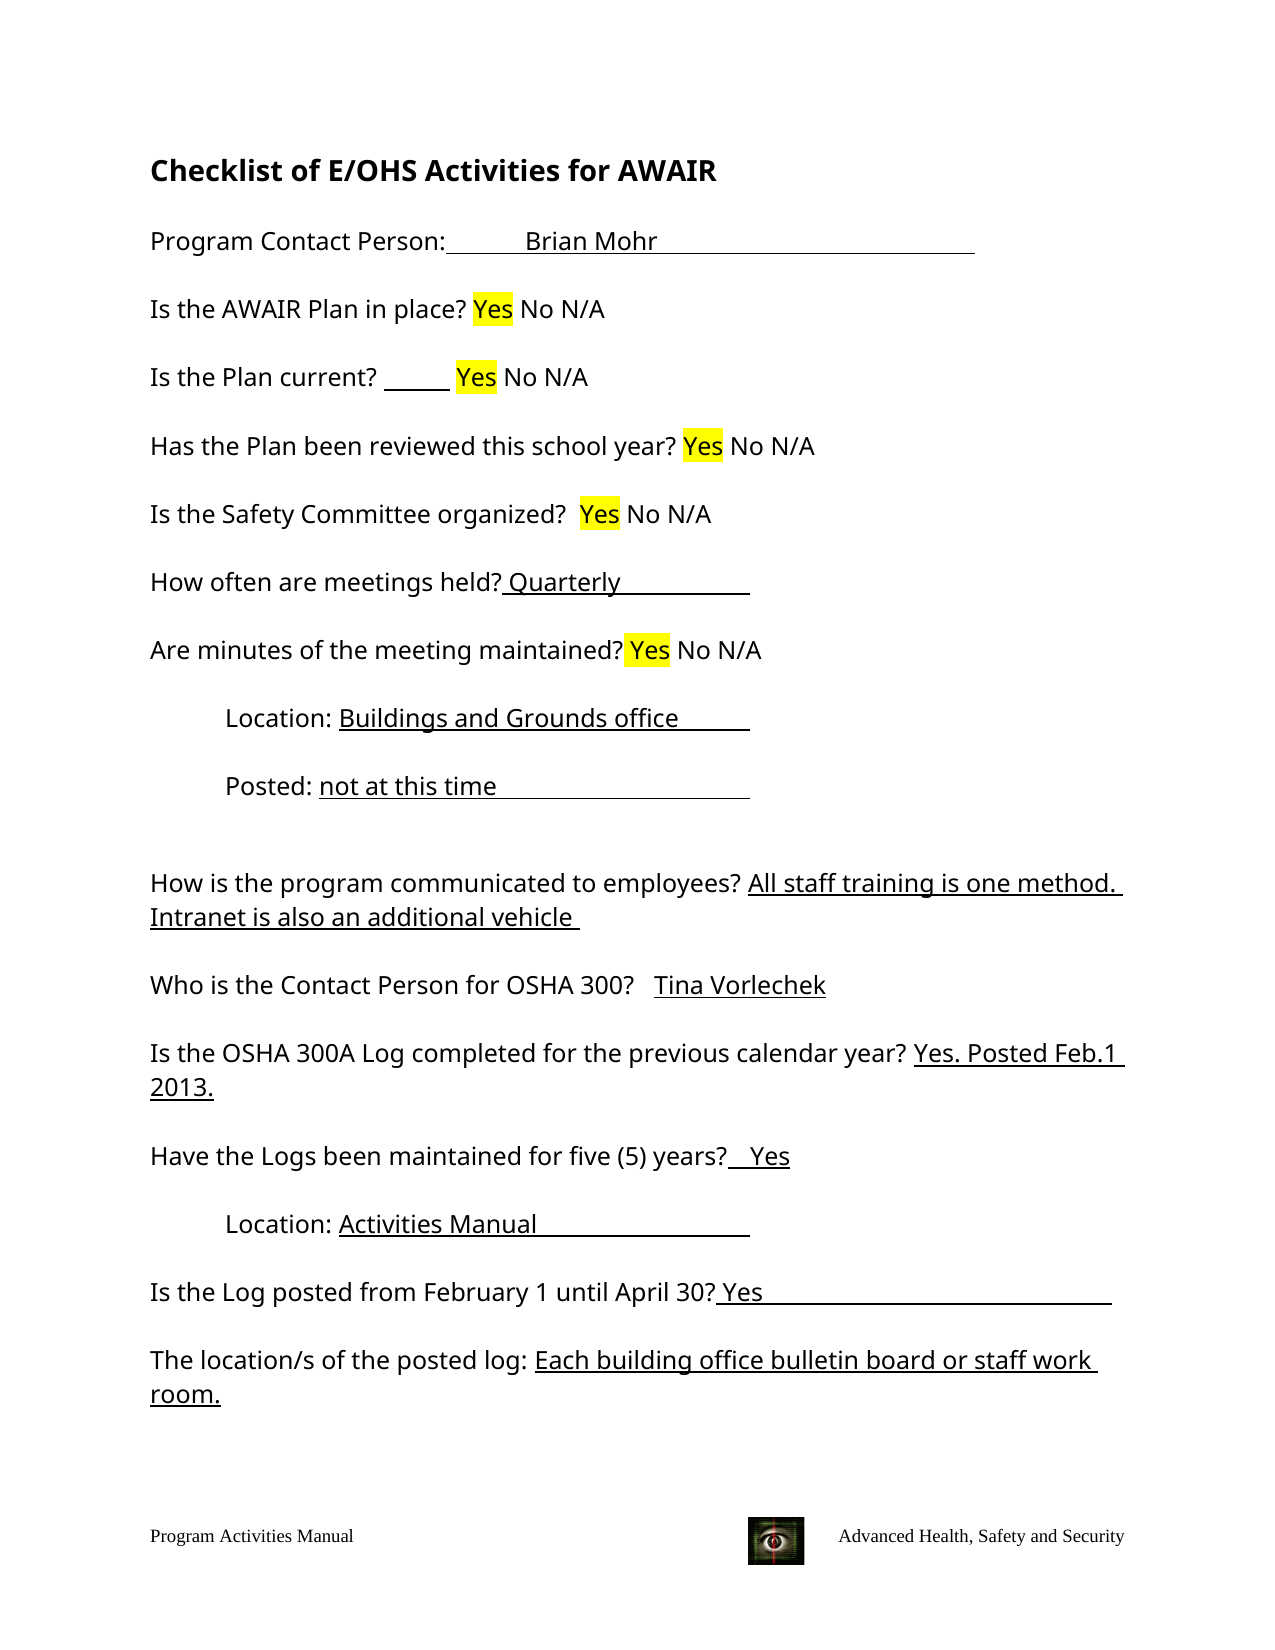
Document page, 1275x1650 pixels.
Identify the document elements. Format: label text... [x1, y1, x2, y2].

text How often are meetings held? Quarterly [150, 564, 1125, 598]
text Posted: not at this time [150, 769, 1125, 803]
text Is the AWAIR Plan in place? Yes No N/A [150, 292, 473, 326]
text Location: Buildings and Grounds office [150, 701, 1125, 735]
text Checklist of E/OHS Activities for AWAIR [150, 150, 1125, 190]
text Has the Plan been reviewed this school year? Yes No N/A [150, 428, 683, 462]
text Is the Plan current? Yes No N/A [150, 360, 456, 394]
text Program Contact Person: Brian Mohr [150, 224, 1125, 258]
text Are minutes of the meeting maintained? Yes No N/A [150, 632, 1125, 667]
text Is the Safety Committee organized? Yes No N/A [620, 496, 1125, 530]
text How is the program communicated to employees? All staff training is one method. Intranet is also an additional vehicle [150, 866, 1125, 934]
text Is the AWAIR Plan in place? Yes No N/A [513, 292, 1125, 326]
text Location: Activities Manual [150, 1206, 1125, 1240]
text The location/s of the posted log: Each building office bulletin board or staff work room. [150, 1342, 1125, 1411]
text Is the OSHA 300A Log completed for the previous calendar year? Yes. Posted Feb.1 2013. [150, 1036, 1125, 1104]
text Who is the Contact Person for OSHA 300? Tina Vorlechek [150, 968, 1125, 1002]
text Have the Logs been maintained for five (5) years? Yes [150, 1138, 1125, 1172]
text Has the Plan been reviewed this school year? Yes No N/A [723, 428, 1125, 462]
text Is the Plan current? Yes No N/A [497, 360, 1125, 394]
picture [748, 1517, 805, 1565]
text Is the Log posted from February 1 until April 30? Yes [150, 1274, 1125, 1308]
text Is the Safety Committee organized? Yes No N/A [150, 496, 580, 530]
